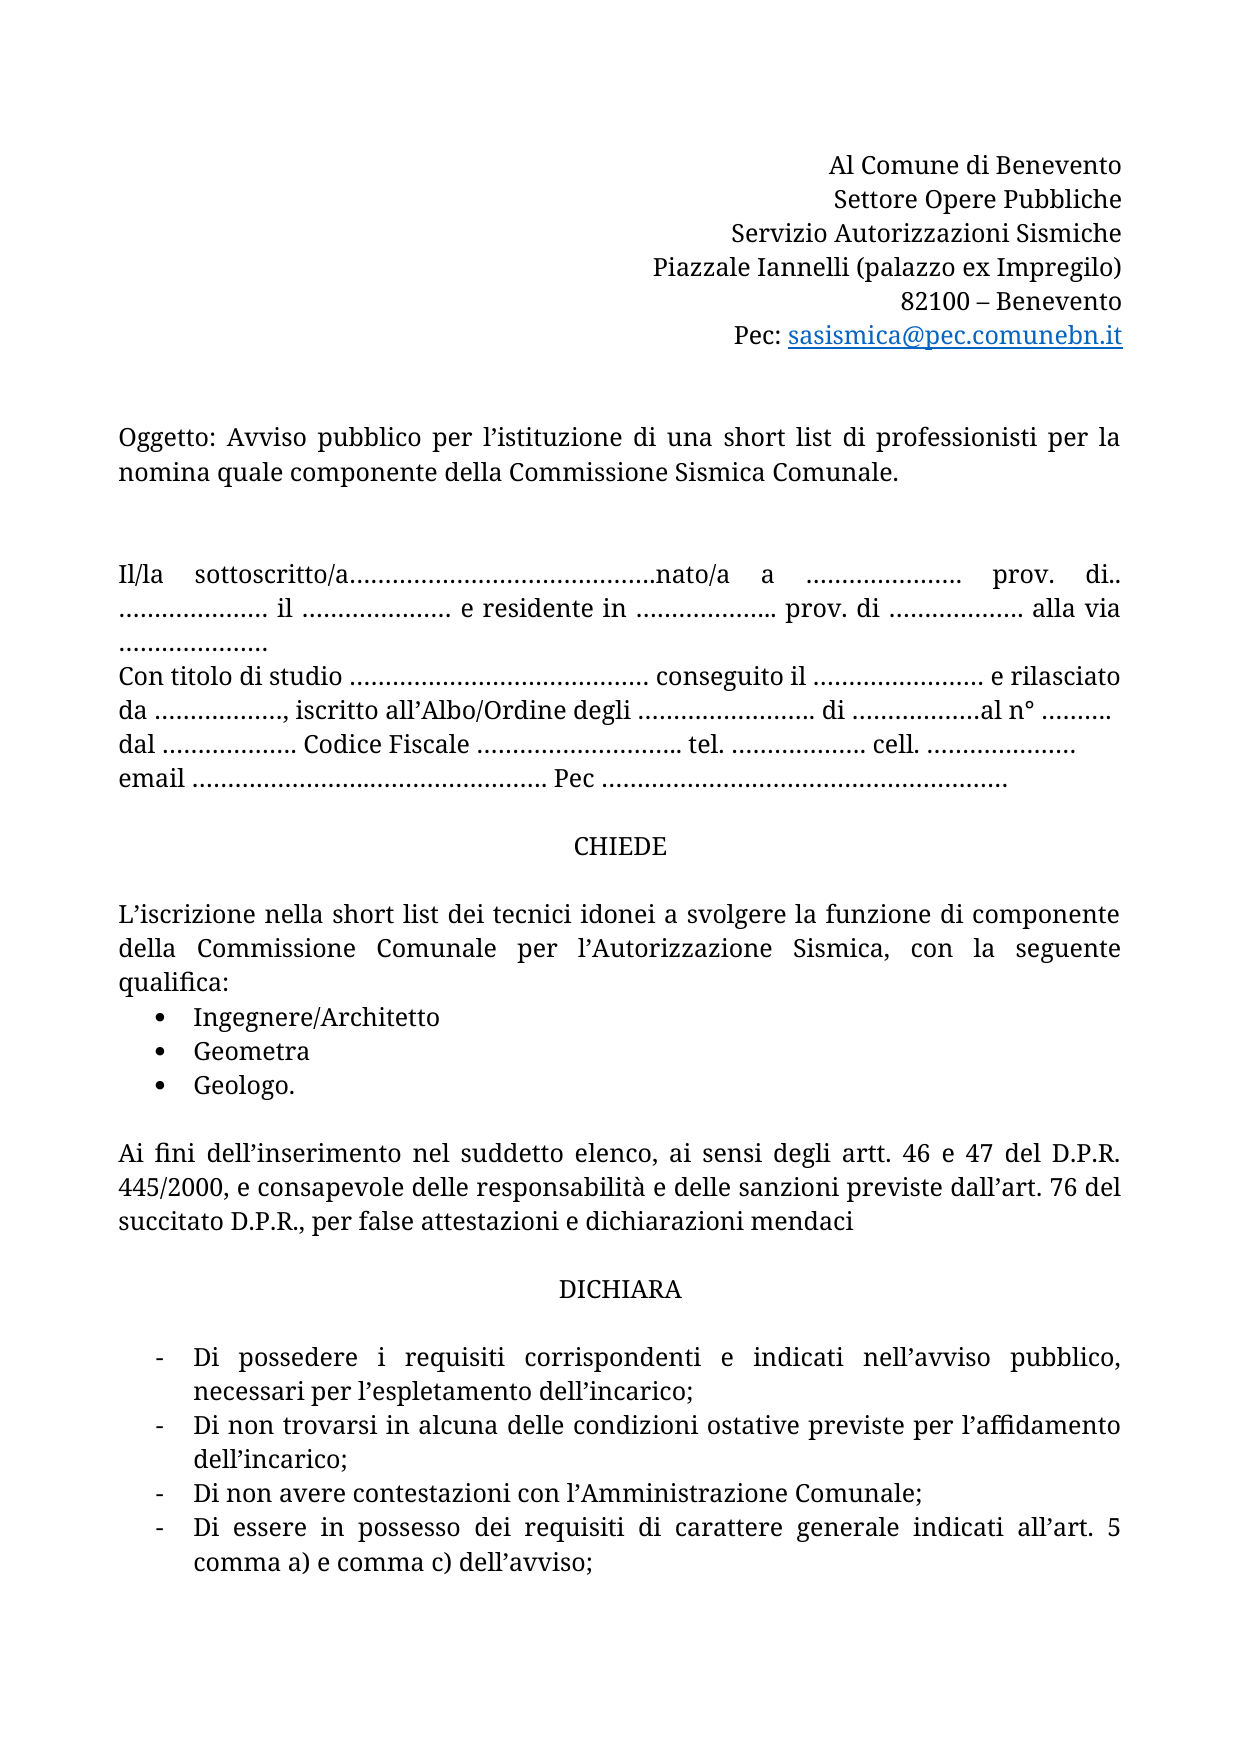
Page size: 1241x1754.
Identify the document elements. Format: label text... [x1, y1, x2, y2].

list Di non trovarsi in alcuna delle condizioni ostative previste per l’affidamento dell’incarico; [156, 1408, 1122, 1476]
text Con titolo di studio …………………………………… conseguito il …………………… e rilasciato da ………………, iscritto all’Albo/Ordine degli ……………………. di ………………al n° ………. [118, 658, 1122, 727]
list Di essere in possesso dei requisiti di carattere generale indicati all’art. 5 comma a) e comma c) dell’avviso; [156, 1510, 1122, 1578]
text CHIEDE [118, 829, 1122, 863]
list Geologo. [156, 1067, 1122, 1101]
list Di possedere i requisiti corrispondenti e indicati nell’avviso pubblico, necessari per l’espletamento dell’incarico; [156, 1340, 1122, 1408]
list Di non avere contestazioni con l’Amministrazione Comunale; [156, 1476, 1122, 1510]
text email …………………….……………………. Pec ………………………………………………… [118, 761, 1122, 795]
list Geometra [156, 1033, 1122, 1067]
text dal ………………. Codice Fiscale ……………………….. tel. ………………. cell. ………………… [118, 727, 1122, 761]
text Piazzale Iannelli (palazzo ex Impregilo) [118, 250, 1122, 284]
text 82100 – Benevento [118, 284, 1122, 318]
text Ai fini dell’inserimento nel suddetto elenco, ai sensi degli artt. 46 e 47 del D.P.R. 445/2000, e consapevole delle responsabilità e delle sanzioni previste dall’art. 76 del succitato D.P.R., per false attestazioni e dichiarazioni mendaci [118, 1135, 1122, 1238]
text Pec: sasismica@pec.comunebn.it [118, 318, 1122, 352]
list Ingegnere/Architetto [156, 999, 1122, 1033]
text DICHIARA [118, 1272, 1122, 1306]
text Settore Opere Pubbliche [118, 182, 1122, 216]
text Oggetto: Avviso pubblico per l’istituzione di una short list di professionisti per la nomina quale componente della Commissione Sismica Comunale. [118, 420, 1122, 488]
text Il/la sottoscritto/a…………………………………….nato/a a …………………. prov. di..………………… il ………………… e residente in ……………….. prov. di ………………. alla via ………………… [118, 556, 1122, 658]
text L’iscrizione nella short list dei tecnici idonei a svolgere la funzione di componente della Commissione Comunale per l’Autorizzazione Sismica, con la seguente qualifica: [118, 897, 1122, 999]
text Servizio Autorizzazioni Sismiche [118, 216, 1122, 250]
text Al Comune di Benevento [118, 148, 1122, 182]
